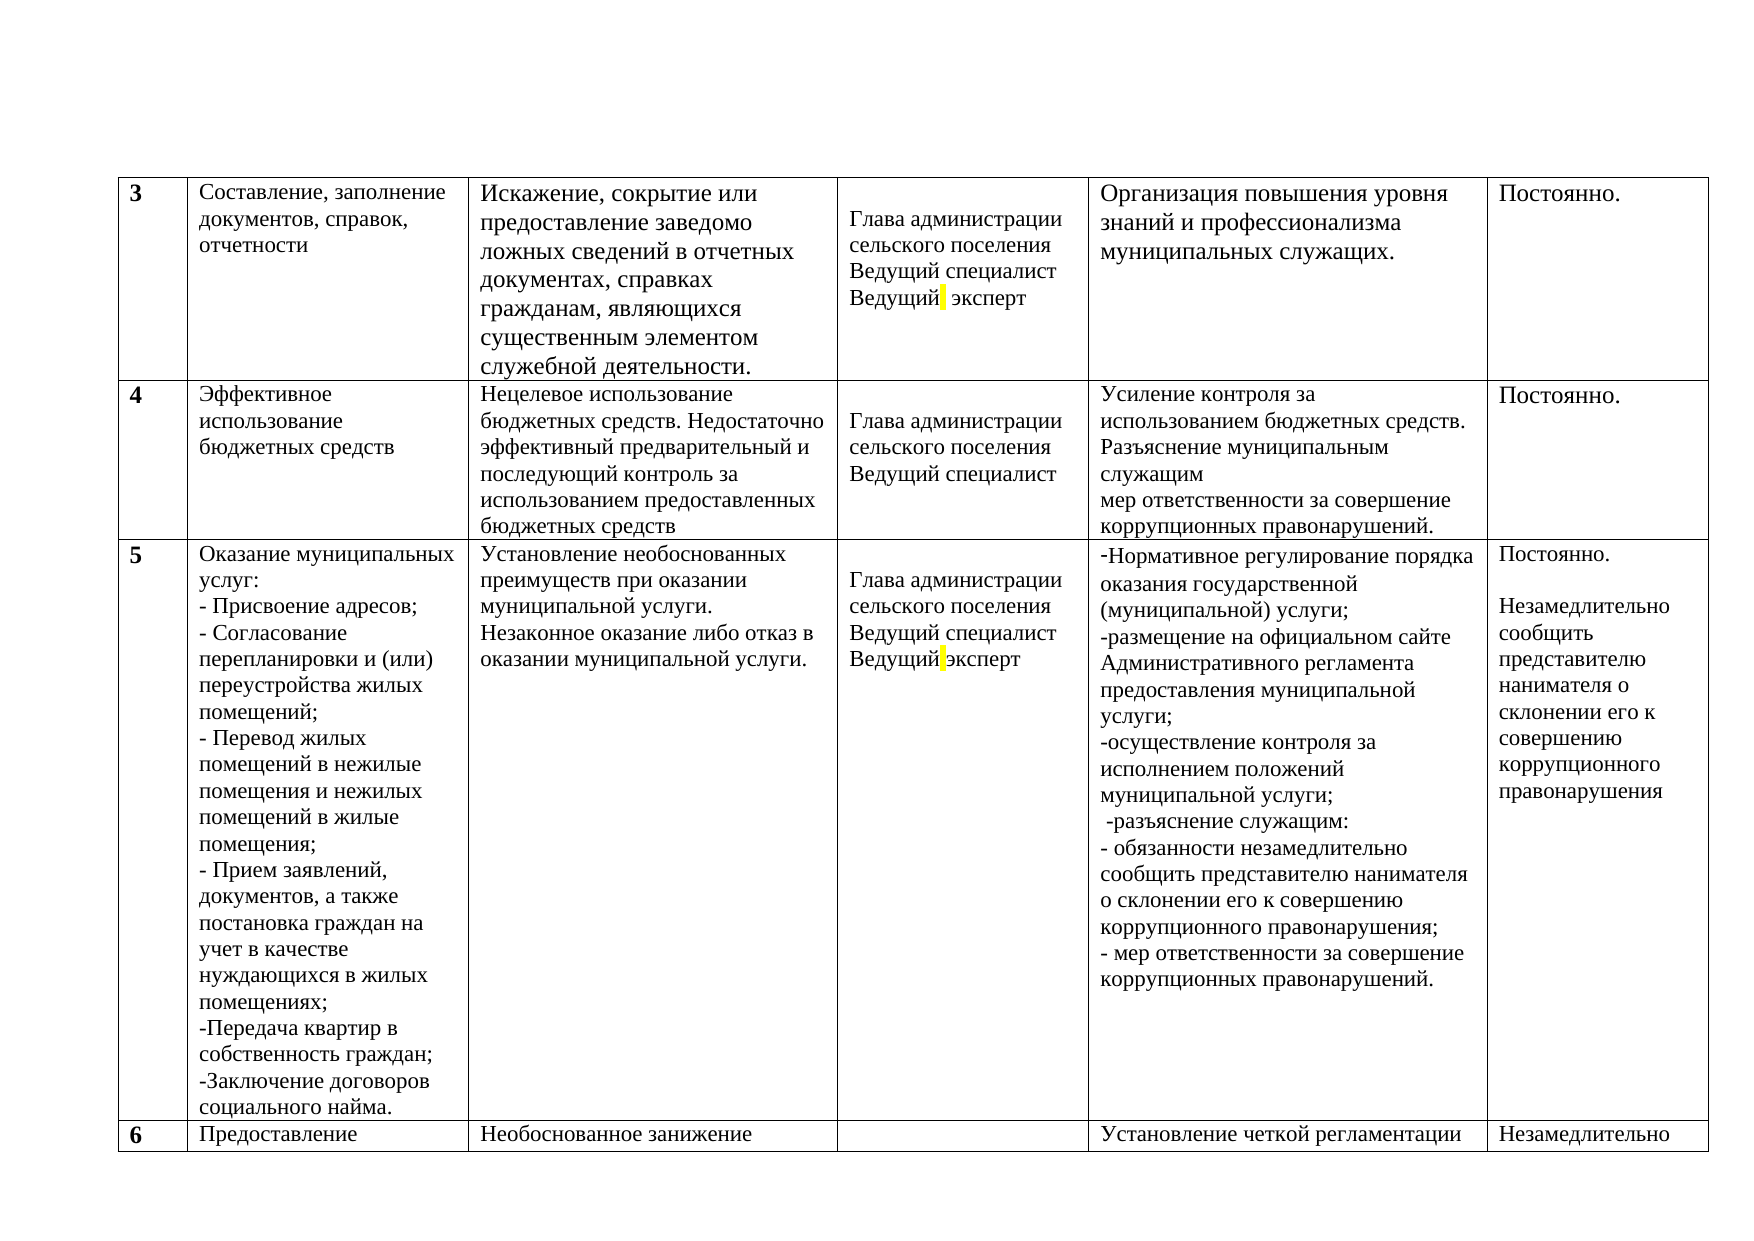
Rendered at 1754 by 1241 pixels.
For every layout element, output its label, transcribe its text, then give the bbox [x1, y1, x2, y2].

table_cell Глава администрации сельского поселения Ведущий специалист [838, 381, 1088, 539]
table_cell 4 [119, 381, 187, 539]
table_cell Нецелевое использование бюджетных средств. Недостаточно эффективный предварительный и последующий контроль за использованием предоставленных бюджетных средств [469, 381, 837, 539]
table_cell Постоянно. Незамедлительно сообщить представителю нанимателя о склонении его к совершению коррупционного правонарушения [1488, 540, 1708, 1119]
table_cell Постоянно. [1488, 178, 1708, 379]
table_cell Оказание муниципальных услуг: - Присвоение адресов; - Согласование перепланировки и (или) переустройства жилых помещений; - Перевод жилых помещений в нежилые помещения и нежилых помещений в жилые помещения; - Прием заявлений, документов, а также постановка граждан на учет в качестве нуждающихся в жилых помещениях; -Передача квартир в собственность граждан; -Заключение договоров социального найма. [188, 540, 468, 1119]
table_cell Искажение, сокрытие или предоставление заведомо ложных сведений в отчетных документах, справках гражданам, являющихся существенным элементом служебной деятельности. [469, 178, 837, 379]
table_cell Глава администрации сельского поселения Ведущий специалист Ведущий эксперт [838, 540, 1088, 1119]
table_cell Эффективное использование бюджетных средств [188, 381, 468, 539]
table_cell Установление необоснованных преимуществ при оказании муниципальной услуги. Незаконное оказание либо отказ в оказании муниципальной услуги. [469, 540, 837, 1119]
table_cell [1488, 1121, 1708, 1151]
table_cell Составление, заполнение документов, справок, отчетности [188, 178, 468, 379]
table_cell Организация повышения уровня знаний и профессионализма муниципальных служащих. [1089, 178, 1487, 379]
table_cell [188, 1121, 468, 1151]
table_cell 5 [119, 540, 187, 1119]
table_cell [838, 1121, 1088, 1151]
table_cell 6 [119, 1121, 187, 1151]
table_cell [838, 178, 1088, 379]
table_cell -Нормативное регулирование порядка оказания государственной (муниципальной) услуги; -размещение на официальном сайте Административного регламента предоставления муниципальной услуги; -осуществление контроля за исполнением положений муниципальной услуги; -разъяснение служащим: - обязанности незамедлительно сообщить представителю нанимателя о склонении его к совершению коррупционного правонарушения; - мер ответственности за совершение коррупционных правонарушений. [1089, 540, 1487, 1119]
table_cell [469, 1121, 837, 1151]
table_cell Усиление контроля за использованием бюджетных средств. Разъяснение муниципальным служащим мер ответственности за совершение коррупционных правонарушений. [1089, 381, 1487, 539]
table_cell 3 [119, 178, 187, 379]
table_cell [1089, 1121, 1487, 1151]
table_cell Постоянно. [1488, 381, 1708, 539]
